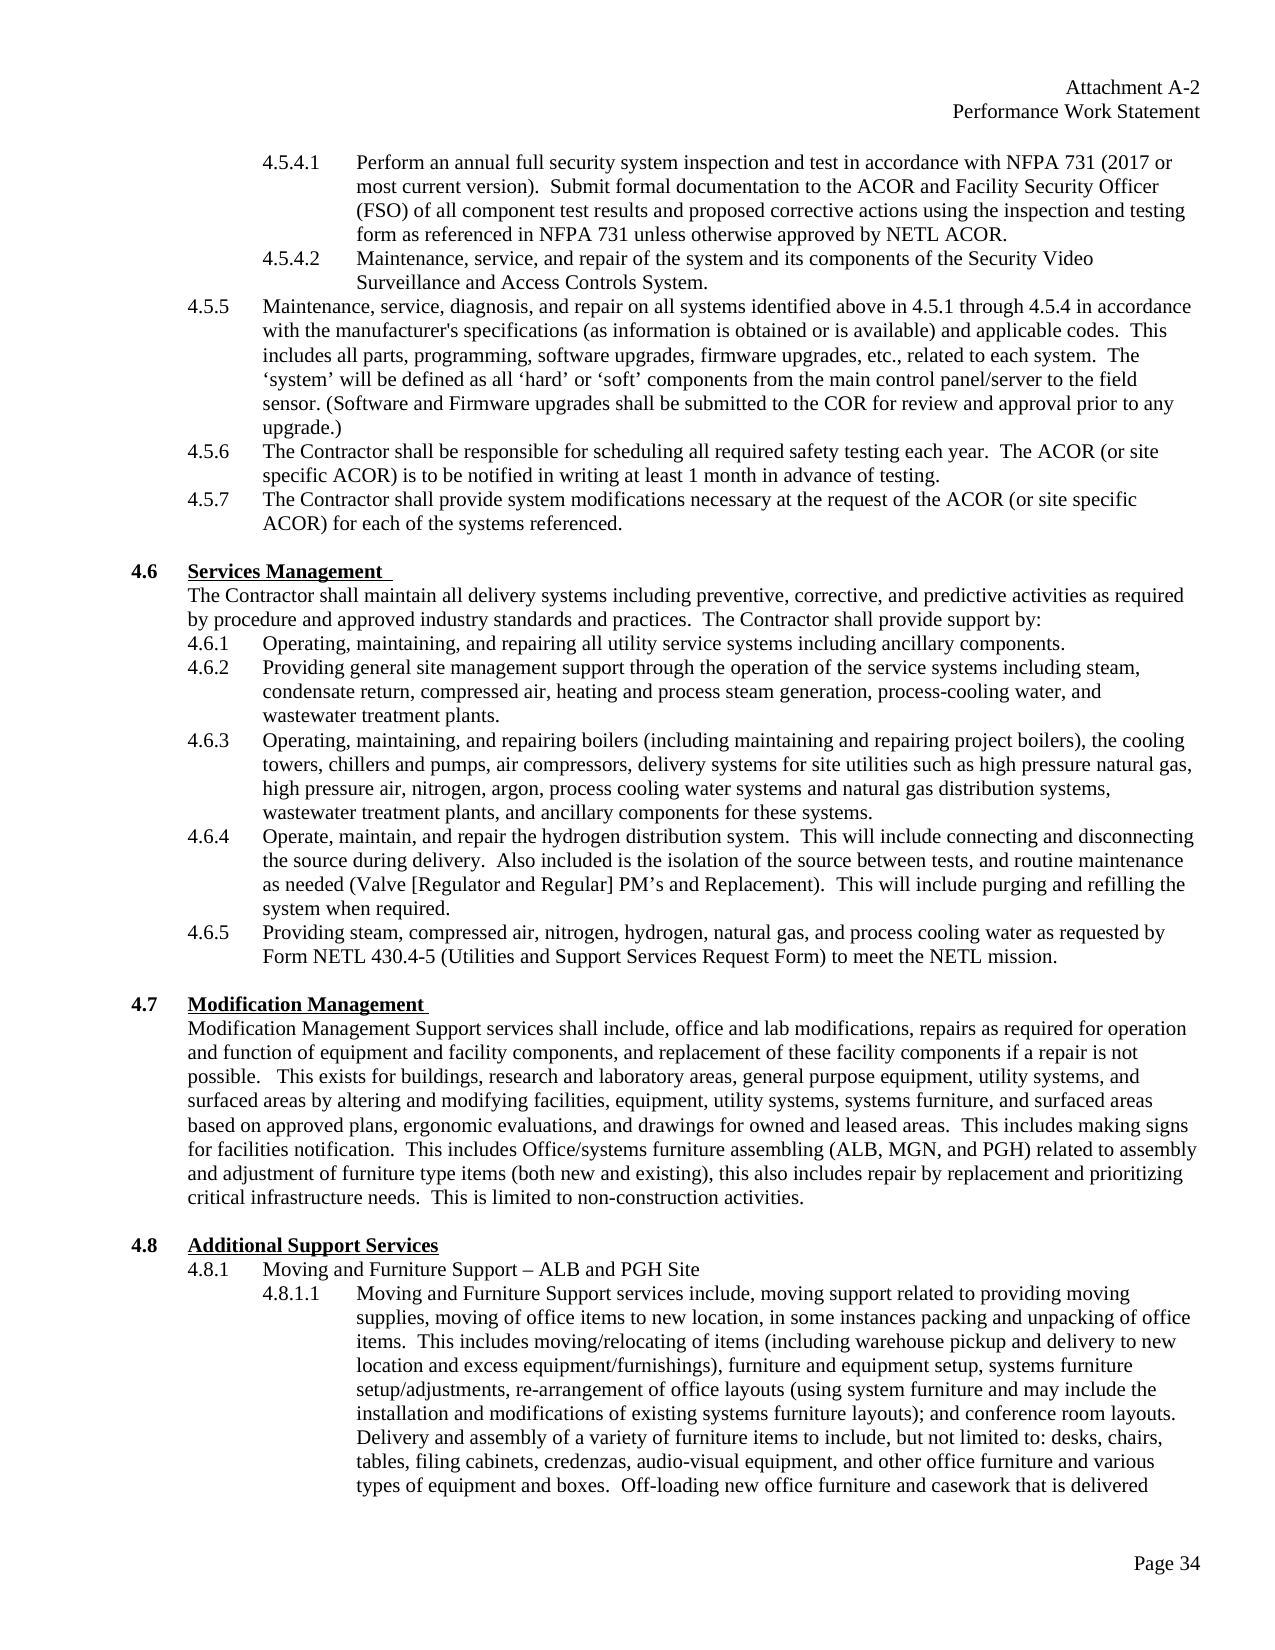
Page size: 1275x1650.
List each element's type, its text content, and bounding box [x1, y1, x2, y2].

list Maintenance, service, diagnosis, and repair on all systems identified above in 4.5.1 through 4.5.4 in accordance with the manufacturer's specifications (as information is obtained or is available) and applicable codes. This includes all parts, programming, software upgrades, firmware upgrades, etc., related to each system. The ‘system’ will be defined as all ‘hard’ or ‘soft’ components from the main control panel/server to the field sensor. (Software and Firmware upgrades shall be submitted to the COR for review and approval prior to any upgrade.) [187, 294, 1200, 439]
list Operate, maintain, and repair the hydrogen distribution system. This will include connecting and disconnecting the source during delivery. Also included is the isolation of the source between tests, and routine maintenance as needed (Valve [Regulator and Regular] PM’s and Replacement). This will include purging and refilling the system when required. [187, 824, 1200, 920]
list Operating, maintaining, and repairing all utility service systems including ancillary components. [187, 631, 1200, 655]
list Operating, maintaining, and repairing boilers (including maintaining and repairing project boilers), the cooling towers, chillers and pumps, air compressors, delivery systems for site utilities such as high pressure natural gas, high pressure air, nitrogen, argon, process cooling water systems and natural gas distribution systems, wastewater treatment plants, and ancillary components for these systems. [187, 727, 1200, 824]
list The Contractor shall provide system modifications necessary at the request of the ACOR (or site specific ACOR) for each of the systems referenced. [187, 487, 1200, 535]
list Perform an annual full security system inspection and test in accordance with NFPA 731 (2017 or most current version). Submit formal documentation to the ACOR and Facility Security Officer (FSO) of all component test results and proposed corrective actions using the inspection and testing form as referenced in NFPA 731 unless otherwise approved by NETL ACOR. [262, 150, 1200, 246]
list Providing general site management support through the operation of the service systems including steam, condensate return, compressed air, heating and process steam generation, process-cooling water, and wastewater treatment plants. [187, 655, 1200, 727]
list Providing steam, compressed air, nitrogen, hydrogen, natural gas, and process cooling water as requested by Form NETL 430.4-5 (Utilities and Support Services Request Form) to meet the NETL mission. [187, 920, 1200, 968]
list Additional Support Services [131, 1233, 1200, 1257]
list Maintenance, service, and repair of the system and its components of the Security Video Surveillance and Access Controls System. [262, 246, 1200, 294]
text Modification Management Support services shall include, office and lab modifications, repairs as required for operation and function of equipment and facility components, and replacement of these facility components if a repair is not possible. This exists for buildings, research and laboratory areas, general purpose equipment, utility systems, and surfaced areas by altering and modifying facilities, equipment, utility systems, systems furniture, and surfaced areas based on approved plans, ergonomic evaluations, and drawings for owned and leased areas. This includes making signs for facilities notification. This includes Office/systems furniture assembling (ALB, MGN, and PGH) related to assembly and adjustment of furniture type items (both new and existing), this also includes repair by replacement and prioritizing critical infrastructure needs. This is limited to non-construction activities. [187, 1016, 1200, 1209]
list Moving and Furniture Support – ALB and PGH Site [187, 1257, 1200, 1281]
list The Contractor shall be responsible for scheduling all required safety testing each year. The ACOR (or site specific ACOR) is to be notified in writing at least 1 month in advance of testing. [187, 439, 1200, 487]
list Services Management [131, 559, 1200, 583]
list The Contractor shall maintain all delivery systems including preventive, corrective, and predictive activities as required by procedure and approved industry standards and practices. The Contractor shall provide support by: [187, 583, 1200, 631]
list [262, 1281, 1200, 1497]
list Modification Management [131, 992, 1200, 1016]
